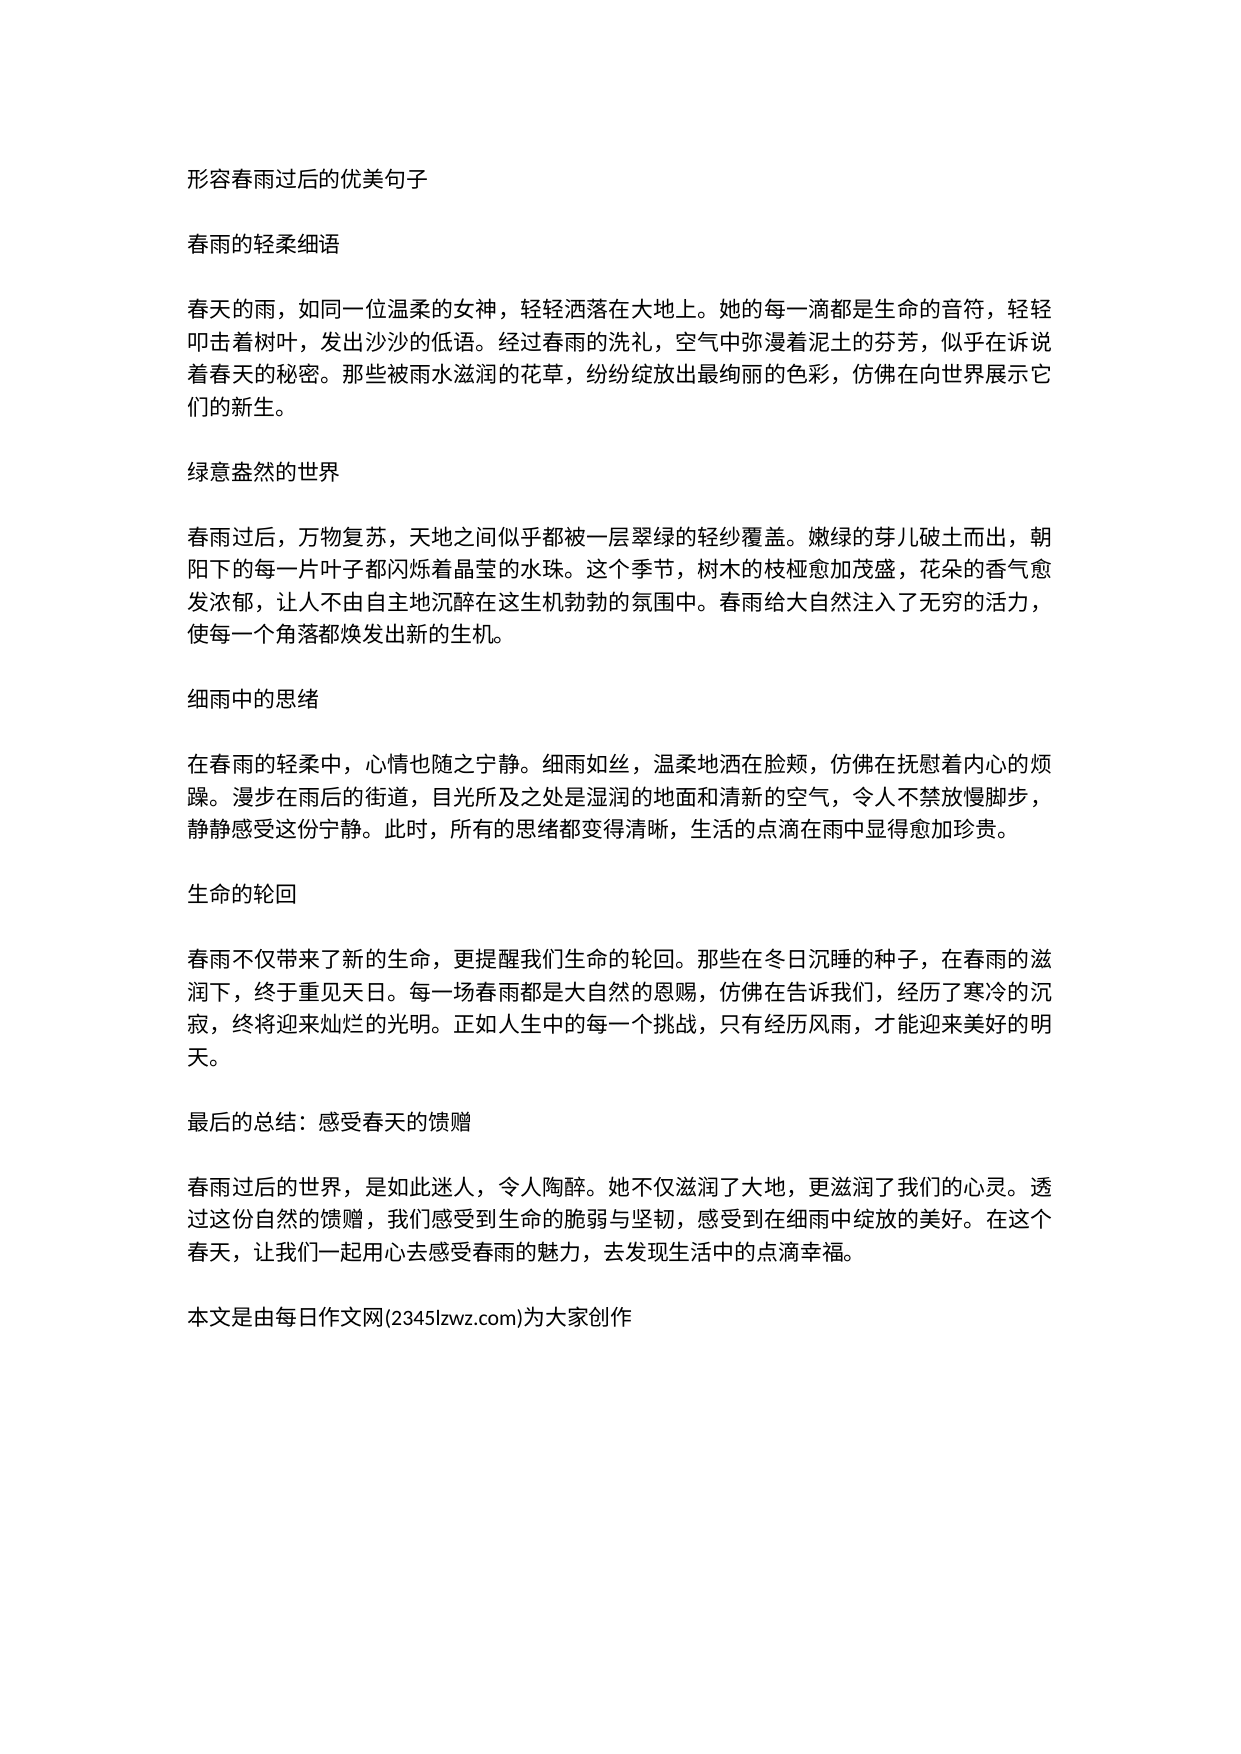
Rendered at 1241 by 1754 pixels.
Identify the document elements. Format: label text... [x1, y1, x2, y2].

text 在春雨的轻柔中，心情也随之宁静。细雨如丝，温柔地洒在脸颊，仿佛在抚慰着内心的烦躁。漫步在雨后的街道，目光所及之处是湿润的地面和清新的空气，令人不禁放慢脚步，静静感受这份宁静。此时，所有的思绪都变得清晰，生活的点滴在雨中显得愈加珍贵。 [187, 747, 1053, 844]
text 春雨的轻柔细语 [187, 227, 1053, 259]
text 本文是由每日作文网(2345lzwz.com)为大家创作 [187, 1299, 1053, 1332]
text 细雨中的思绪 [187, 682, 1053, 714]
text 最后的总结：感受春天的馈赠 [187, 1104, 1053, 1137]
text 形容春雨过后的优美句子 [187, 162, 1053, 194]
text 春雨过后，万物复苏，天地之间似乎都被一层翠绿的轻纱覆盖。嫩绿的芽儿破土而出，朝阳下的每一片叶子都闪烁着晶莹的水珠。这个季节，树木的枝桠愈加茂盛，花朵的香气愈发浓郁，让人不由自主地沉醉在这生机勃勃的氛围中。春雨给大自然注入了无穷的活力，使每一个角落都焕发出新的生机。 [187, 519, 1053, 649]
text 春天的雨，如同一位温柔的女神，轻轻洒落在大地上。她的每一滴都是生命的音符，轻轻叩击着树叶，发出沙沙的低语。经过春雨的洗礼，空气中弥漫着泥土的芬芳，似乎在诉说着春天的秘密。那些被雨水滋润的花草，纷纷绽放出最绚丽的色彩，仿佛在向世界展示它们的新生。 [187, 292, 1053, 422]
text 绿意盎然的世界 [187, 454, 1053, 487]
text 生命的轮回 [187, 877, 1053, 909]
text 春雨过后的世界，是如此迷人，令人陶醉。她不仅滋润了大地，更滋润了我们的心灵。透过这份自然的馈赠，我们感受到生命的脆弱与坚韧，感受到在细雨中绽放的美好。在这个春天，让我们一起用心去感受春雨的魅力，去发现生活中的点滴幸福。 [187, 1169, 1053, 1267]
text 春雨不仅带来了新的生命，更提醒我们生命的轮回。那些在冬日沉睡的种子，在春雨的滋润下，终于重见天日。每一场春雨都是大自然的恩赐，仿佛在告诉我们，经历了寒冷的沉寂，终将迎来灿烂的光明。正如人生中的每一个挑战，只有经历风雨，才能迎来美好的明天。 [187, 942, 1053, 1072]
